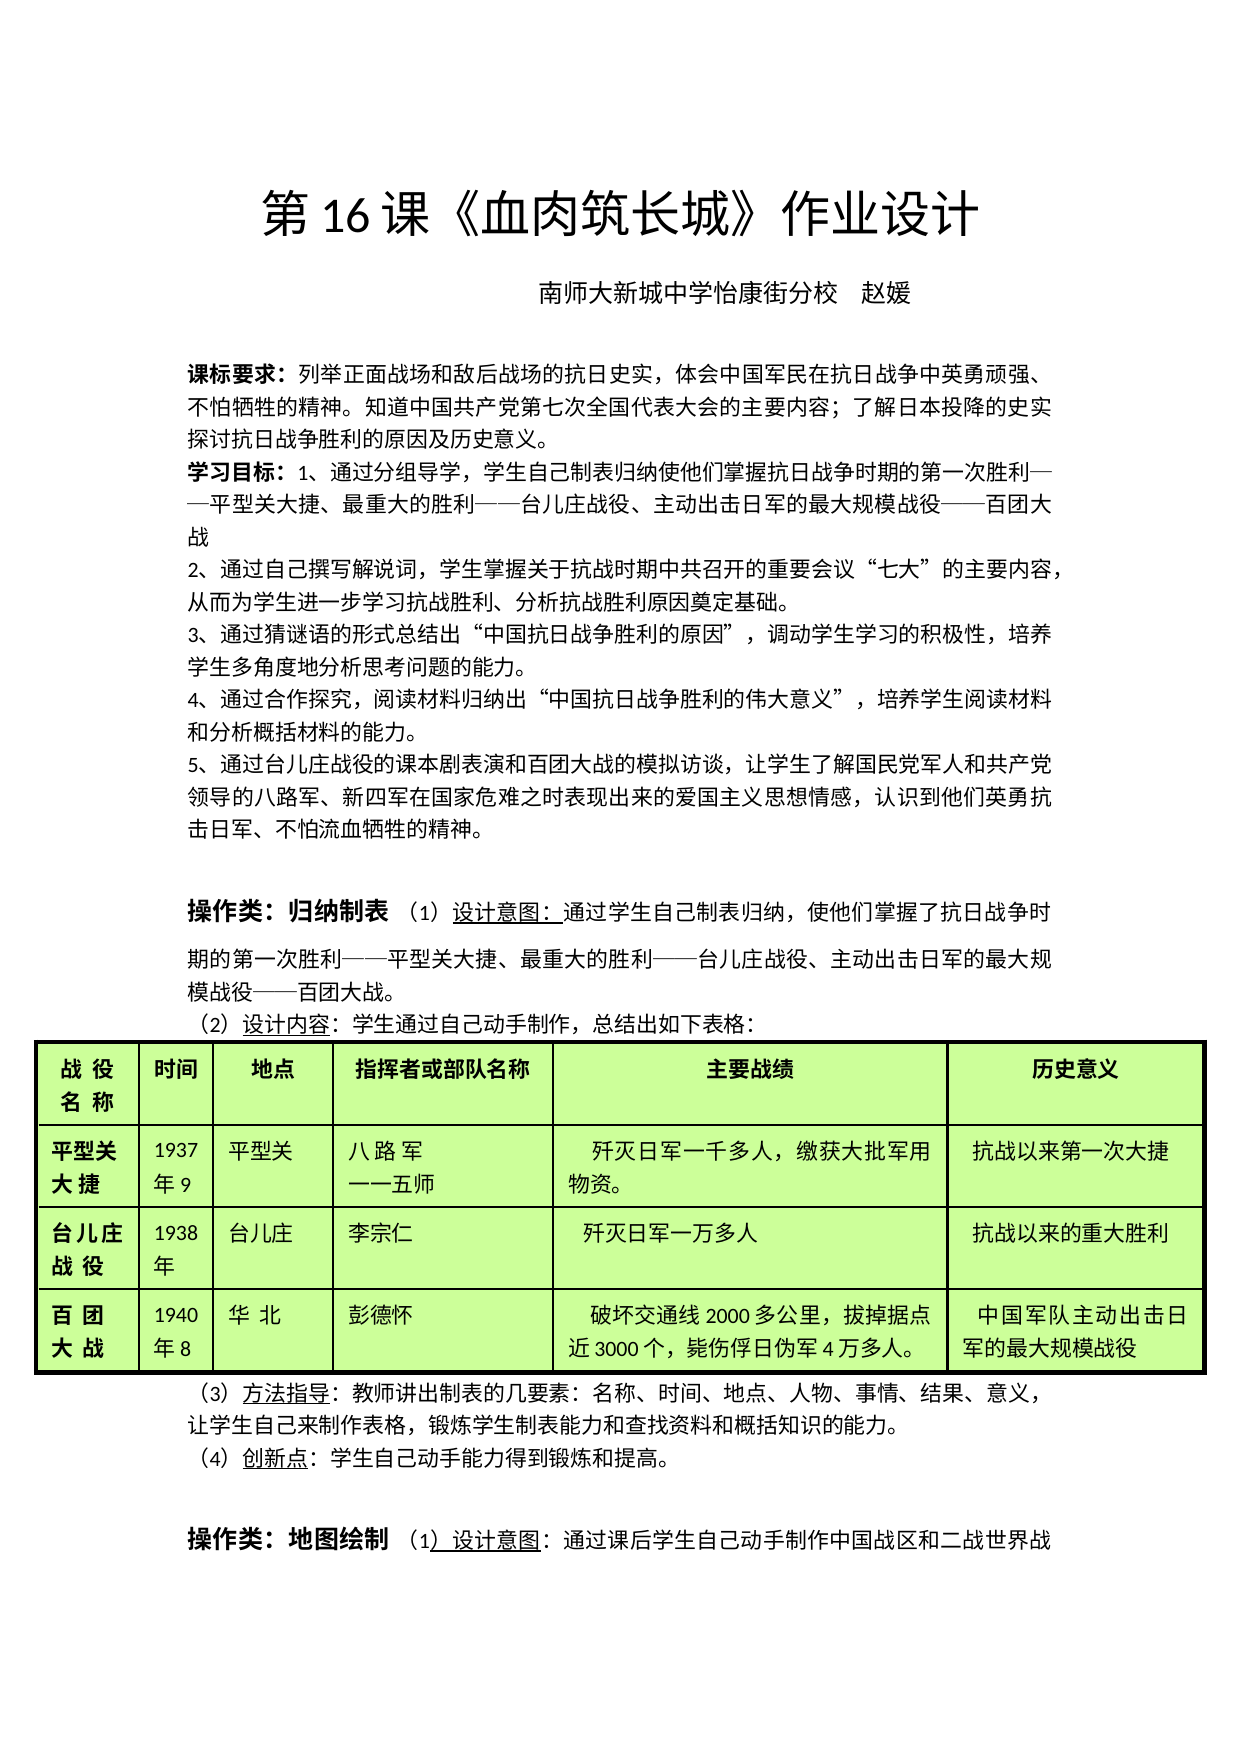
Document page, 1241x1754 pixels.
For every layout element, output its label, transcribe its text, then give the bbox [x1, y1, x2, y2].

text 课标要求：列举正面战场和敌后战场的抗日史实，体会中国军民在抗日战争中英勇顽强、不怕牺牲的精神。知道中国共产党第七次全国代表大会的主要内容；了解日本投降的史实；探讨抗日战争胜利的原因及历史意义。 [187, 357, 1053, 454]
table_cell 平型关 [214, 1126, 332, 1206]
table_cell 中国军队主动出击日军的最大规模战役 [949, 1290, 1202, 1370]
text 学习目标：1、通过分组导学，学生自己制表归纳使他们掌握抗日战争时期的第一次胜利──平型关大捷、最重大的胜利──台儿庄战役、主动出击日军的最大规模战役──百团大战 [187, 454, 1053, 552]
table_cell 台儿庄 [214, 1208, 332, 1288]
table_cell 歼灭日军一千多人，缴获大批军用物资。 [554, 1126, 946, 1206]
text 操作类：归纳制表 （1）设计意图：通过学生自己制表归纳，使他们掌握了抗日战争时期的第一次胜利──平型关大捷、最重大的胜利──台儿庄战役、主动出击日军的最大规模战役──百团大战。 [187, 877, 1053, 1007]
table_cell 1937年9 [140, 1126, 212, 1206]
table_header 主要战绩 [554, 1044, 946, 1124]
table_header 历史意义 [949, 1044, 1202, 1124]
text （3）方法指导：教师讲出制表的几要素：名称、时间、地点、人物、事情、结果、意义，让学生自己来制作表格，锻炼学生制表能力和查找资料和概括知识的能力。 [187, 1375, 1053, 1440]
table_cell 华 北 [214, 1290, 332, 1370]
text 4、通过合作探究，阅读材料归纳出“中国抗日战争胜利的伟大意义”，培养学生阅读材料和分析概括材料的能力。 [187, 682, 1053, 747]
table_cell 八 路 军 一一五师 [334, 1126, 552, 1206]
table_cell 抗战以来第一次大捷 [949, 1126, 1202, 1206]
table_header 时间 [140, 1044, 212, 1124]
table_cell 彭德怀 [334, 1290, 552, 1370]
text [187, 1505, 1053, 1570]
text 5、通过台儿庄战役的课本剧表演和百团大战的模拟访谈，让学生了解国民党军人和共产党领导的八路军、新四军在国家危难之时表现出来的爱国主义思想情感，认识到他们英勇抗击日军、不怕流血牺牲的精神。 [187, 747, 1053, 844]
text 2、通过自己撰写解说词，学生掌握关于抗战时期中共召开的重要会议“七大”的主要内容，从而为学生进一步学习抗战胜利、分析抗战胜利原因奠定基础。 [187, 552, 1053, 617]
table_cell 1938年 [140, 1208, 212, 1288]
text 3、通过猜谜语的形式总结出“中国抗日战争胜利的原因”，调动学生学习的积极性，培养学生多角度地分析思考问题的能力。 [187, 617, 1053, 682]
table_cell 平型关 大 捷 [38, 1125, 138, 1206]
table_cell 台儿庄战 役 [38, 1207, 138, 1288]
table_header 指挥者或部队名称 [334, 1044, 552, 1124]
table_cell 抗战以来的重大胜利 [949, 1208, 1202, 1288]
text 南师大新城中学怡康街分校 赵媛 [187, 259, 1053, 324]
text （2）设计内容：学生通过自己动手制作，总结出如下表格： [187, 1007, 1053, 1039]
text （4）创新点：学生自己动手能力得到锻炼和提高。 [187, 1440, 1053, 1473]
table_header 地点 [214, 1044, 332, 1124]
table_cell 破坏交通线2000多公里，拔掉据点近3000个，毙伤俘日伪军4万多人。 [554, 1290, 946, 1370]
table_cell 1940年8 [140, 1290, 212, 1370]
table_cell 李宗仁 [334, 1208, 552, 1288]
table_header 战 役 名 称 [38, 1044, 138, 1124]
table_cell 歼灭日军一万多人 [554, 1208, 946, 1288]
text 第16课《血肉筑长城》作业设计 [187, 162, 1053, 259]
table_cell 百 团 大 战 [38, 1289, 138, 1370]
